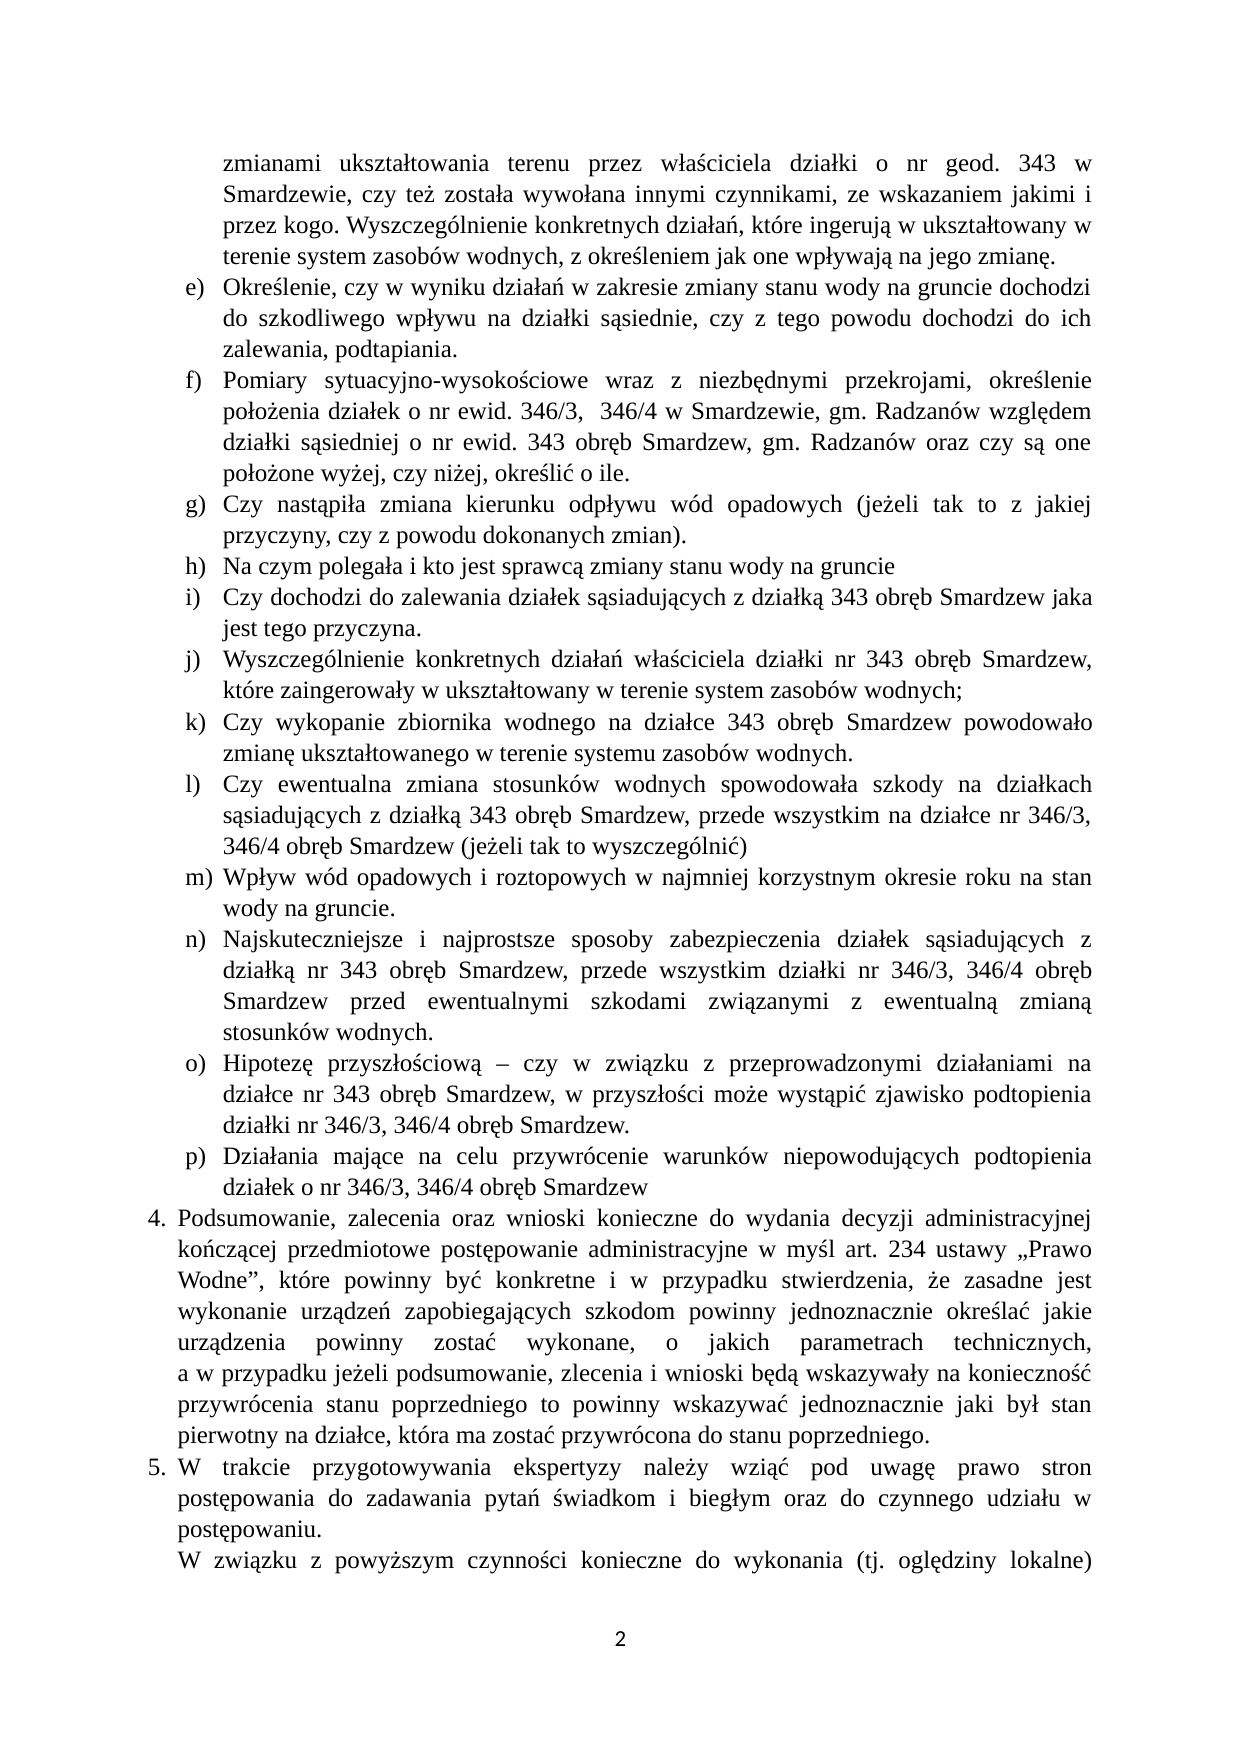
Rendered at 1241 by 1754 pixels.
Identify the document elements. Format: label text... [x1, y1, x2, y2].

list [185, 148, 1093, 269]
list Wyszczególnienie konkretnych działań właściciela działki nr 343 obręb Smardzew, które zaingerowały w ukształtowany w terenie system zasobów wodnych; [185, 644, 1093, 704]
list Wpływ wód opadowych i roztopowych w najmniej korzystnym okresie roku na stan wody na gruncie. [185, 862, 1093, 922]
list Działania mające na celu przywrócenie warunków niepowodujących podtopienia działek o nr 346/3, 346/4 obręb Smardzew [185, 1141, 1093, 1201]
list Najskuteczniejsze i najprostsze sposoby zabezpieczenia działek sąsiadujących z działką nr 343 obręb Smardzew, przede wszystkim działki nr 346/3, 346/4 obręb Smardzew przed ewentualnymi szkodami związanymi z ewentualną zmianą stosunków wodnych. [185, 924, 1093, 1046]
list Czy nastąpiła zmiana kierunku odpływu wód opadowych (jeżeli tak to z jakiej przyczyny, czy z powodu dokonanych zmian). [185, 489, 1093, 549]
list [148, 1452, 1093, 1573]
list Czy ewentualna zmiana stosunków wodnych spowodowała szkody na działkach sąsiadujących z działką 343 obręb Smardzew, przede wszystkim na działce nr 346/3, 346/4 obręb Smardzew (jeżeli tak to wyszczególnić) [185, 769, 1093, 859]
list Na czym polegała i kto jest sprawcą zmiany stanu wody na gruncie [185, 551, 1093, 580]
list Podsumowanie, zalecenia oraz wnioski konieczne do wydania decyzji administracyjnej kończącej przedmiotowe postępowanie administracyjne w myśl art. 234 ustawy „Prawo Wodne”, które powinny być konkretne i w przypadku stwierdzenia, że zasadne jest wykonanie urządzeń zapobiegających szkodom powinny jednoznacznie określać jakie urządzenia powinny zostać wykonane, o jakich parametrach technicznych, a w przypadku jeżeli podsumowanie, zlecenia i wnioski będą wskazywały na konieczność przywrócenia stanu poprzedniego to powinny wskazywać jednoznacznie jaki był stan pierwotny na działce, która ma zostać przywrócona do stanu poprzedniego. [148, 1203, 1093, 1449]
list Hipotezę przyszłościową – czy w związku z przeprowadzonymi działaniami na działce nr 343 obręb Smardzew, w przyszłości może wystąpić zjawisko podtopienia działki nr 346/3, 346/4 obręb Smardzew. [185, 1048, 1093, 1139]
list Czy dochodzi do zalewania działek sąsiadujących z działką 343 obręb Smardzew jaka jest tego przyczyna. [185, 582, 1093, 642]
list Czy wykopanie zbiornika wodnego na działce 343 obręb Smardzew powodowało zmianę ukształtowanego w terenie systemu zasobów wodnych. [185, 707, 1093, 766]
list Określenie, czy w wyniku działań w zakresie zmiany stanu wody na gruncie dochodzi do szkodliwego wpływu na działki sąsiednie, czy z tego powodu dochodzi do ich zalewania, podtapiania. [185, 272, 1093, 363]
list Pomiary sytuacyjno-wysokościowe wraz z niezbędnymi przekrojami, określenie położenia działek o nr ewid. 346/3, 346/4 w Smardzewie, gm. Radzanów względem działki sąsiedniej o nr ewid. 343 obręb Smardzew, gm. Radzanów oraz czy są one położone wyżej, czy niżej, określić o ile. [185, 365, 1093, 487]
